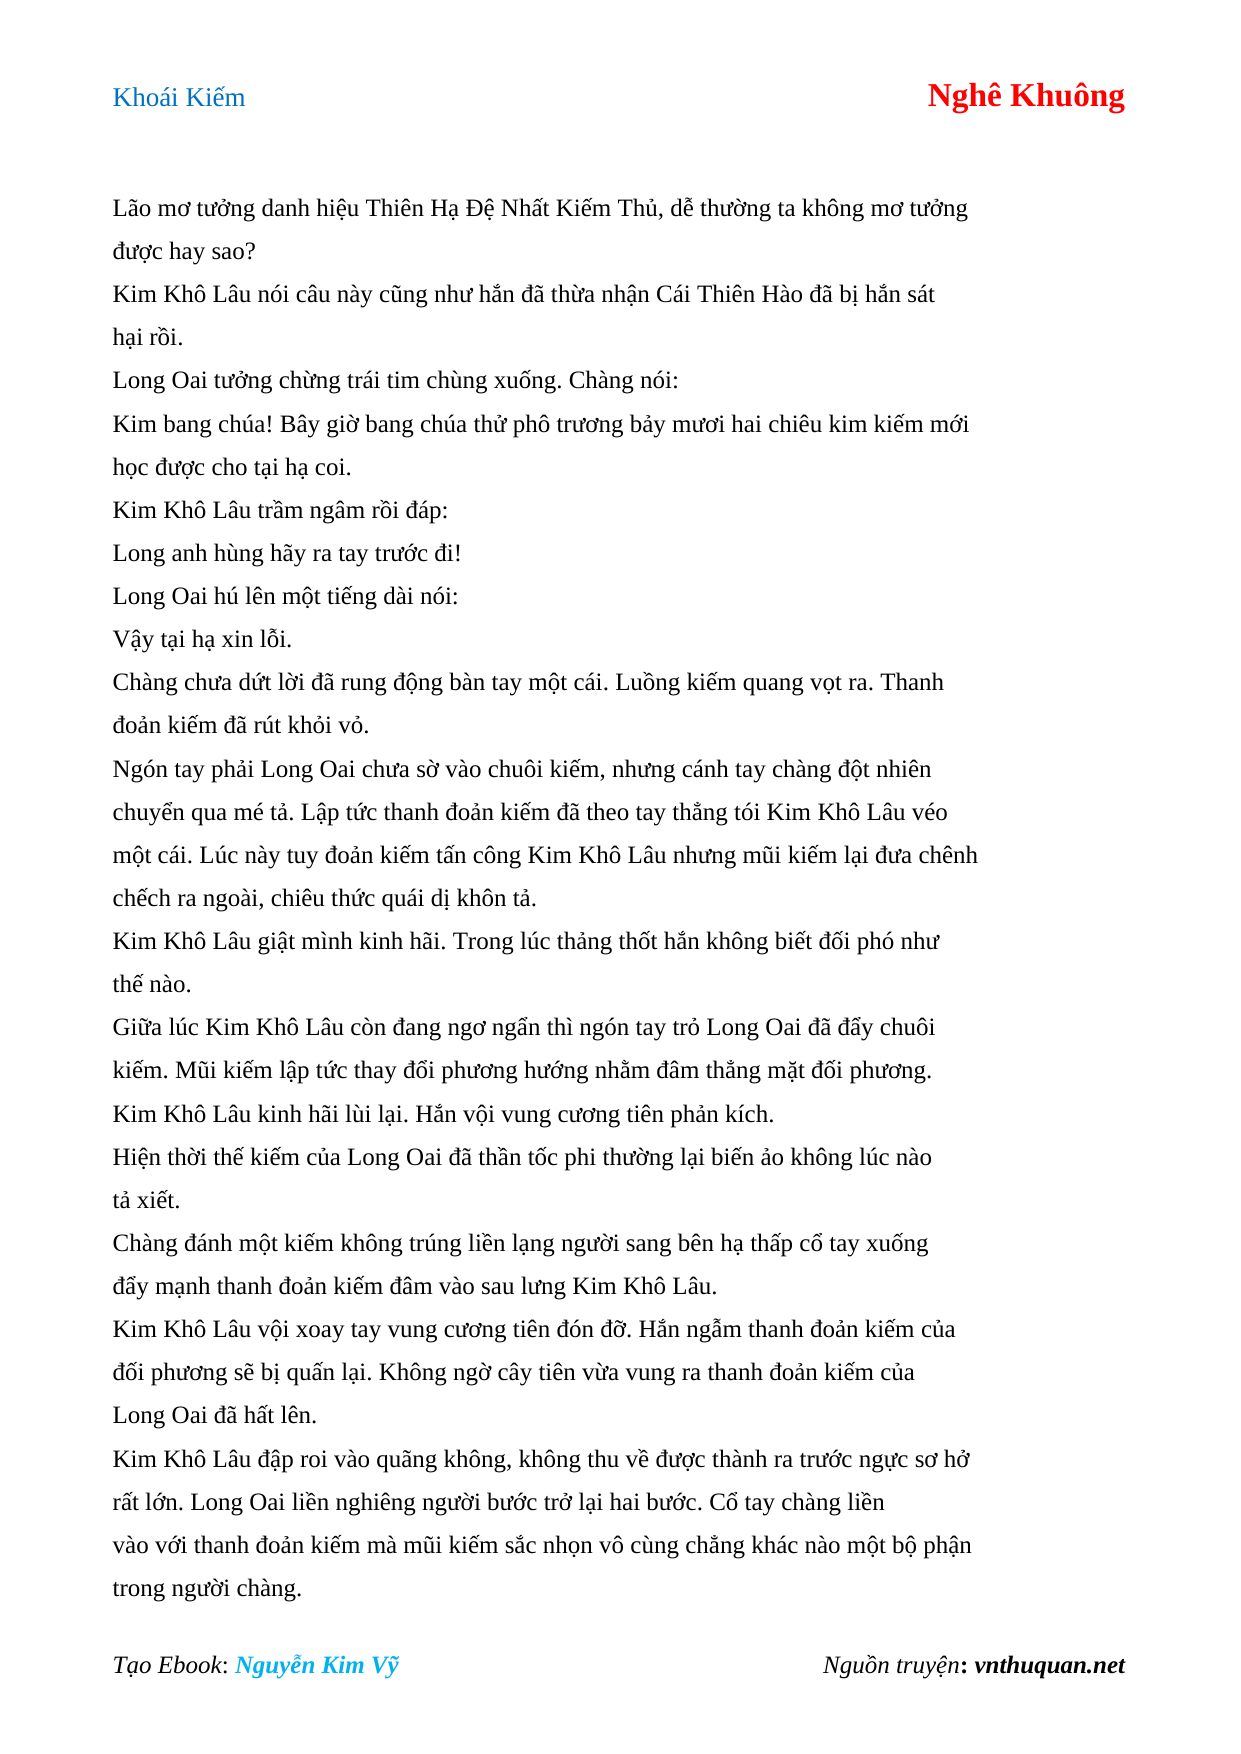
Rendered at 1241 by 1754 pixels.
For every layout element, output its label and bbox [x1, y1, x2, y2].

text [112, 150, 1128, 1602]
